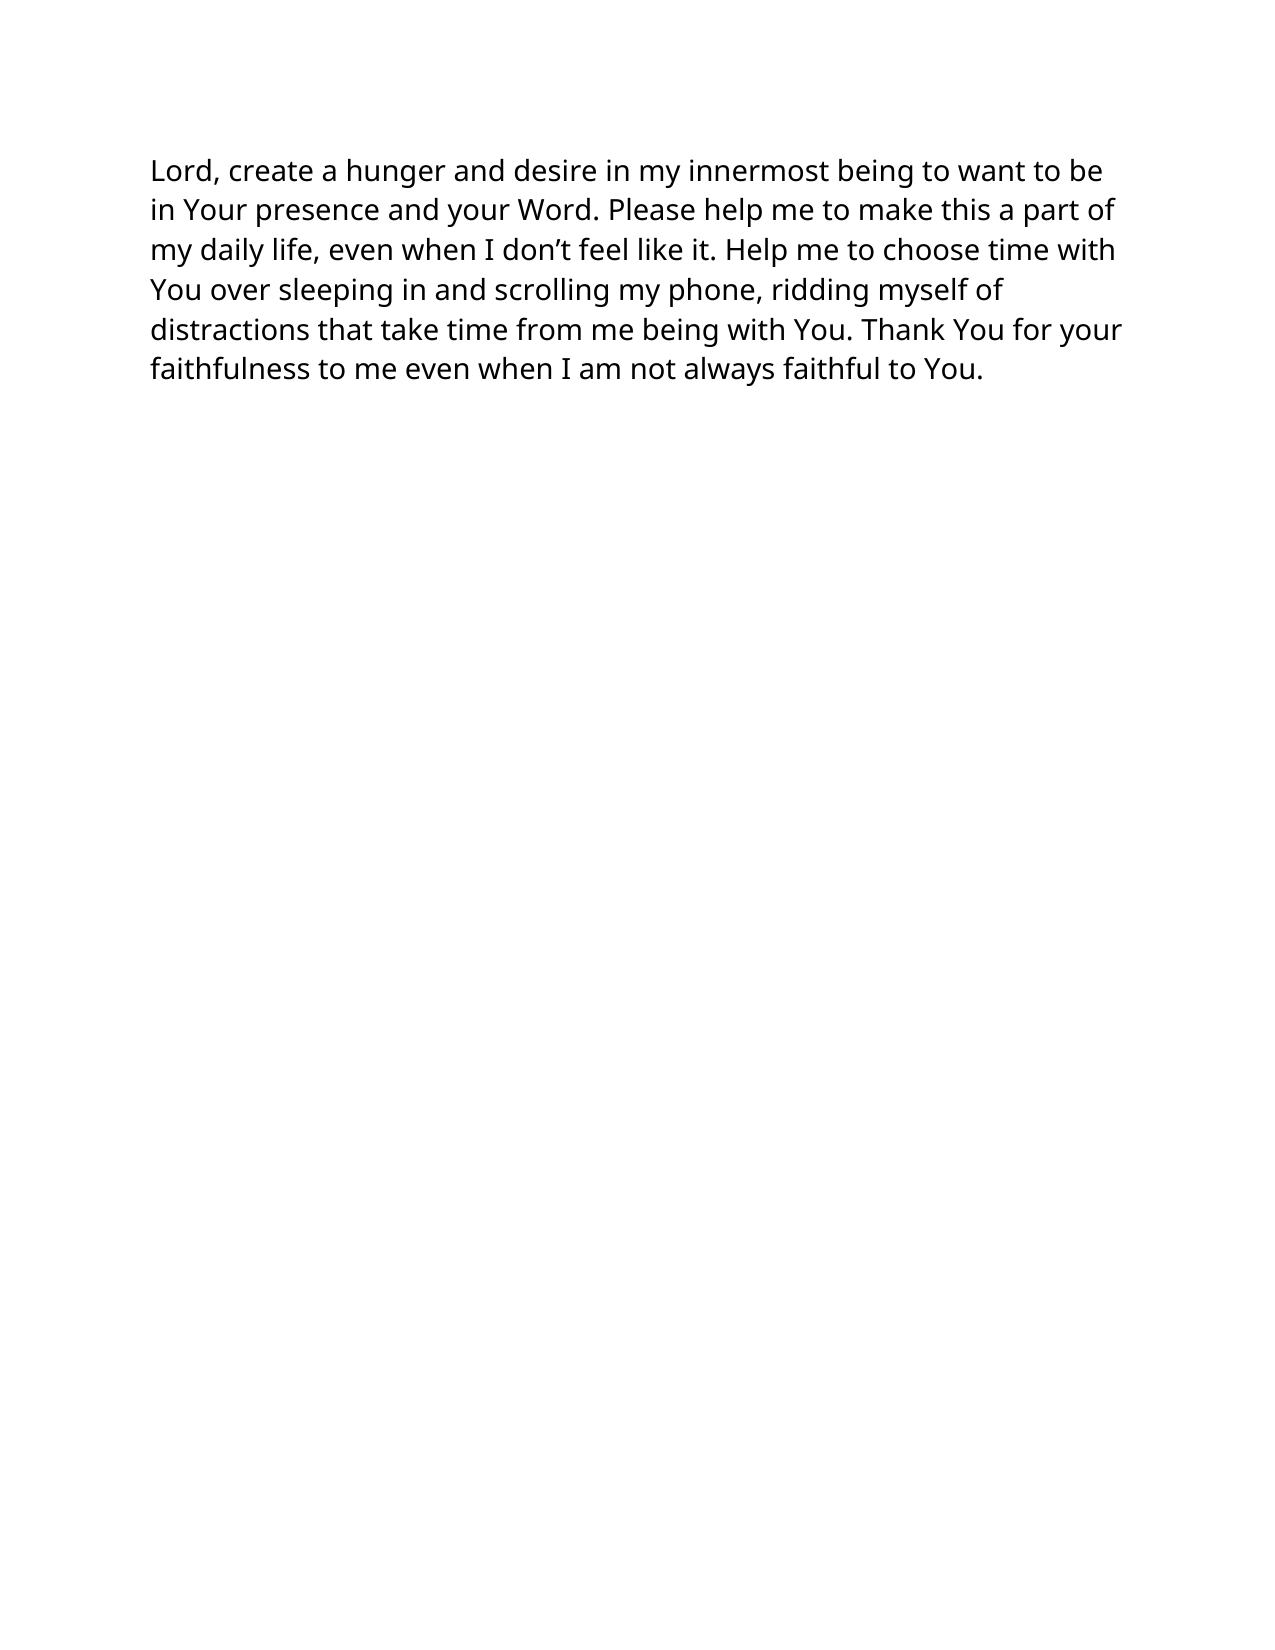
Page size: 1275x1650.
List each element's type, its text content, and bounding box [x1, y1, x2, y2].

text Lord, create a hunger and desire in my innermost being to want to be in Your presence and your Word. Please help me to make this a part of my daily life, even when I don’t feel like it. Help me to choose time with You over sleeping in and scrolling my phone, ridding myself of distractions that take time from me being with You. Thank You for your faithfulness to me even when I am not always faithful to You. [150, 150, 1125, 388]
